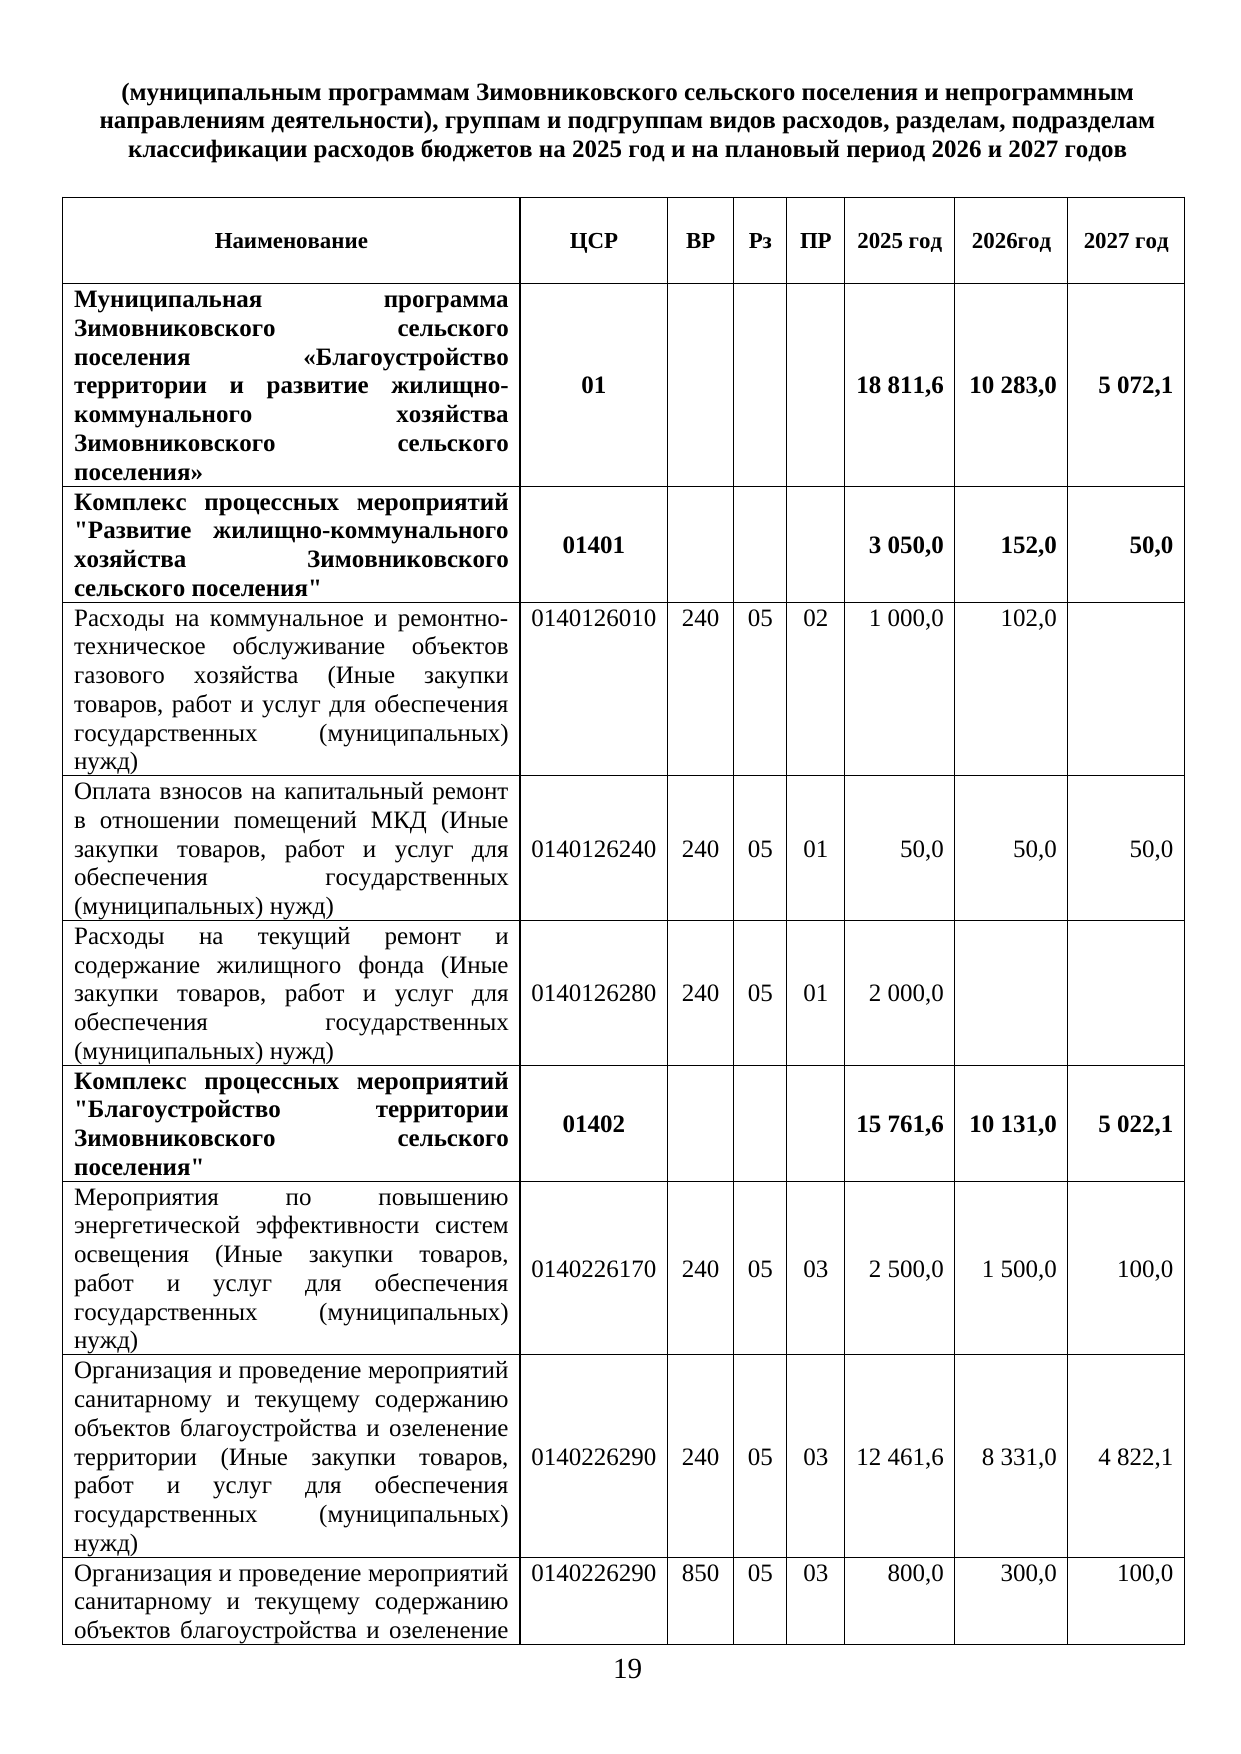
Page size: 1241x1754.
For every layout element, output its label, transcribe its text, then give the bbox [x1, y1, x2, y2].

table_cell 2 000,0 [845, 921, 954, 1065]
table_cell [787, 487, 844, 602]
table_cell [787, 1066, 844, 1181]
table_header 2027 год [1068, 198, 1184, 283]
table_cell 01 [787, 921, 844, 1065]
table_cell 5 022,1 [1068, 1066, 1184, 1181]
table_cell 0140226290 [521, 1558, 667, 1644]
table_cell [1068, 921, 1184, 1065]
table_cell Организация и проведение мероприятий санитарному и текущему содержанию объектов благоустройства и озеленение территории (Иные закупки товаров, работ и услуг для обеспечения государственных (муниципальных) нужд) [63, 1355, 519, 1557]
table_cell 10 131,0 [955, 1066, 1067, 1181]
table_cell [787, 284, 844, 486]
table_cell 05 [734, 1558, 786, 1644]
table_cell 03 [787, 1182, 844, 1354]
table_cell 240 [668, 1355, 733, 1557]
text (муниципальным программам Зимовниковского сельского поселения и непрограммным направлениям деятельности), группам и подгруппам видов расходов, разделам, подразделам классификации расходов бюджетов на 2025 год и на плановый период 2026 и 2027 годов [74, 77, 1181, 163]
table_cell 10 283,0 [955, 284, 1067, 486]
table_cell 01402 [521, 1066, 667, 1181]
table_cell 0140126010 [521, 603, 667, 775]
table_cell 05 [734, 776, 786, 920]
table_cell 2 500,0 [845, 1182, 954, 1354]
table_cell 1 500,0 [955, 1182, 1067, 1354]
table_cell 240 [668, 776, 733, 920]
table_cell 300,0 [955, 1558, 1067, 1644]
table_cell 800,0 [845, 1558, 954, 1644]
table_cell 240 [668, 1182, 733, 1354]
table_cell 18 811,6 [845, 284, 954, 486]
table_cell 50,0 [1068, 487, 1184, 602]
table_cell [63, 1558, 519, 1644]
table_cell 100,0 [1068, 1182, 1184, 1354]
table_cell 50,0 [845, 776, 954, 920]
table_cell [734, 1066, 786, 1181]
table_cell [668, 284, 733, 486]
table_cell 100,0 [1068, 1558, 1184, 1644]
table_cell 03 [787, 1355, 844, 1557]
table_cell Муниципальная программа Зимовниковского сельского поселения «Благоустройство территории и развитие жилищно-коммунального хозяйства Зимовниковского сельского поселения» [63, 284, 519, 486]
table_cell Комплекс процессных мероприятий "Благоустройство территории Зимовниковского сельского поселения" [63, 1066, 519, 1181]
table_cell 5 072,1 [1068, 284, 1184, 486]
table_cell 152,0 [955, 487, 1067, 602]
table_cell Расходы на коммунальное и ремонтно-техническое обслуживание объектов газового хозяйства (Иные закупки товаров, работ и услуг для обеспечения государственных (муниципальных) нужд) [63, 603, 519, 775]
table_header ВР [668, 198, 733, 283]
table_cell 02 [787, 603, 844, 775]
table_cell 1 000,0 [845, 603, 954, 775]
table_header ПР [787, 198, 844, 283]
table_cell Комплекс процессных мероприятий "Развитие жилищно-коммунального хозяйства Зимовниковского сельского поселения" [63, 487, 519, 602]
table_cell [668, 487, 733, 602]
table_cell 8 331,0 [955, 1355, 1067, 1557]
table_cell 0140226290 [521, 1355, 667, 1557]
table_cell 03 [787, 1558, 844, 1644]
table_cell 4 822,1 [1068, 1355, 1184, 1557]
table_header ЦСР [521, 198, 667, 283]
table_cell 05 [734, 921, 786, 1065]
table_cell [734, 284, 786, 486]
table_cell 240 [668, 603, 733, 775]
table_cell Оплата взносов на капитальный ремонт в отношении помещений МКД (Иные закупки товаров, работ и услуг для обеспечения государственных (муниципальных) нужд) [63, 776, 519, 920]
table_cell Мероприятия по повышению энергетической эффективности систем освещения (Иные закупки товаров, работ и услуг для обеспечения государственных (муниципальных) нужд) [63, 1182, 519, 1354]
table_cell 50,0 [1068, 776, 1184, 920]
table_header Наименование [63, 198, 519, 283]
table_cell 50,0 [955, 776, 1067, 920]
table_cell [955, 921, 1067, 1065]
table_cell 12 461,6 [845, 1355, 954, 1557]
table_cell Расходы на текущий ремонт и содержание жилищного фонда (Иные закупки товаров, работ и услуг для обеспечения государственных (муниципальных) нужд) [63, 921, 519, 1065]
table_cell 01401 [521, 487, 667, 602]
table_cell 850 [668, 1558, 733, 1644]
table_cell [1068, 603, 1184, 775]
table_cell 01 [787, 776, 844, 920]
table_cell 240 [668, 921, 733, 1065]
table_cell 0140126240 [521, 776, 667, 920]
table_cell 0140126280 [521, 921, 667, 1065]
table_cell [734, 487, 786, 602]
table_cell 15 761,6 [845, 1066, 954, 1181]
table_cell 01 [521, 284, 667, 486]
table_cell 3 050,0 [845, 487, 954, 602]
table_cell 0140226170 [521, 1182, 667, 1354]
table_cell [668, 1066, 733, 1181]
table_cell 05 [734, 603, 786, 775]
table_header 2026год [955, 198, 1067, 283]
table_cell 102,0 [955, 603, 1067, 775]
table_cell 05 [734, 1355, 786, 1557]
table_cell 05 [734, 1182, 786, 1354]
table_header 2025 год [845, 198, 954, 283]
table_header Рз [734, 198, 786, 283]
